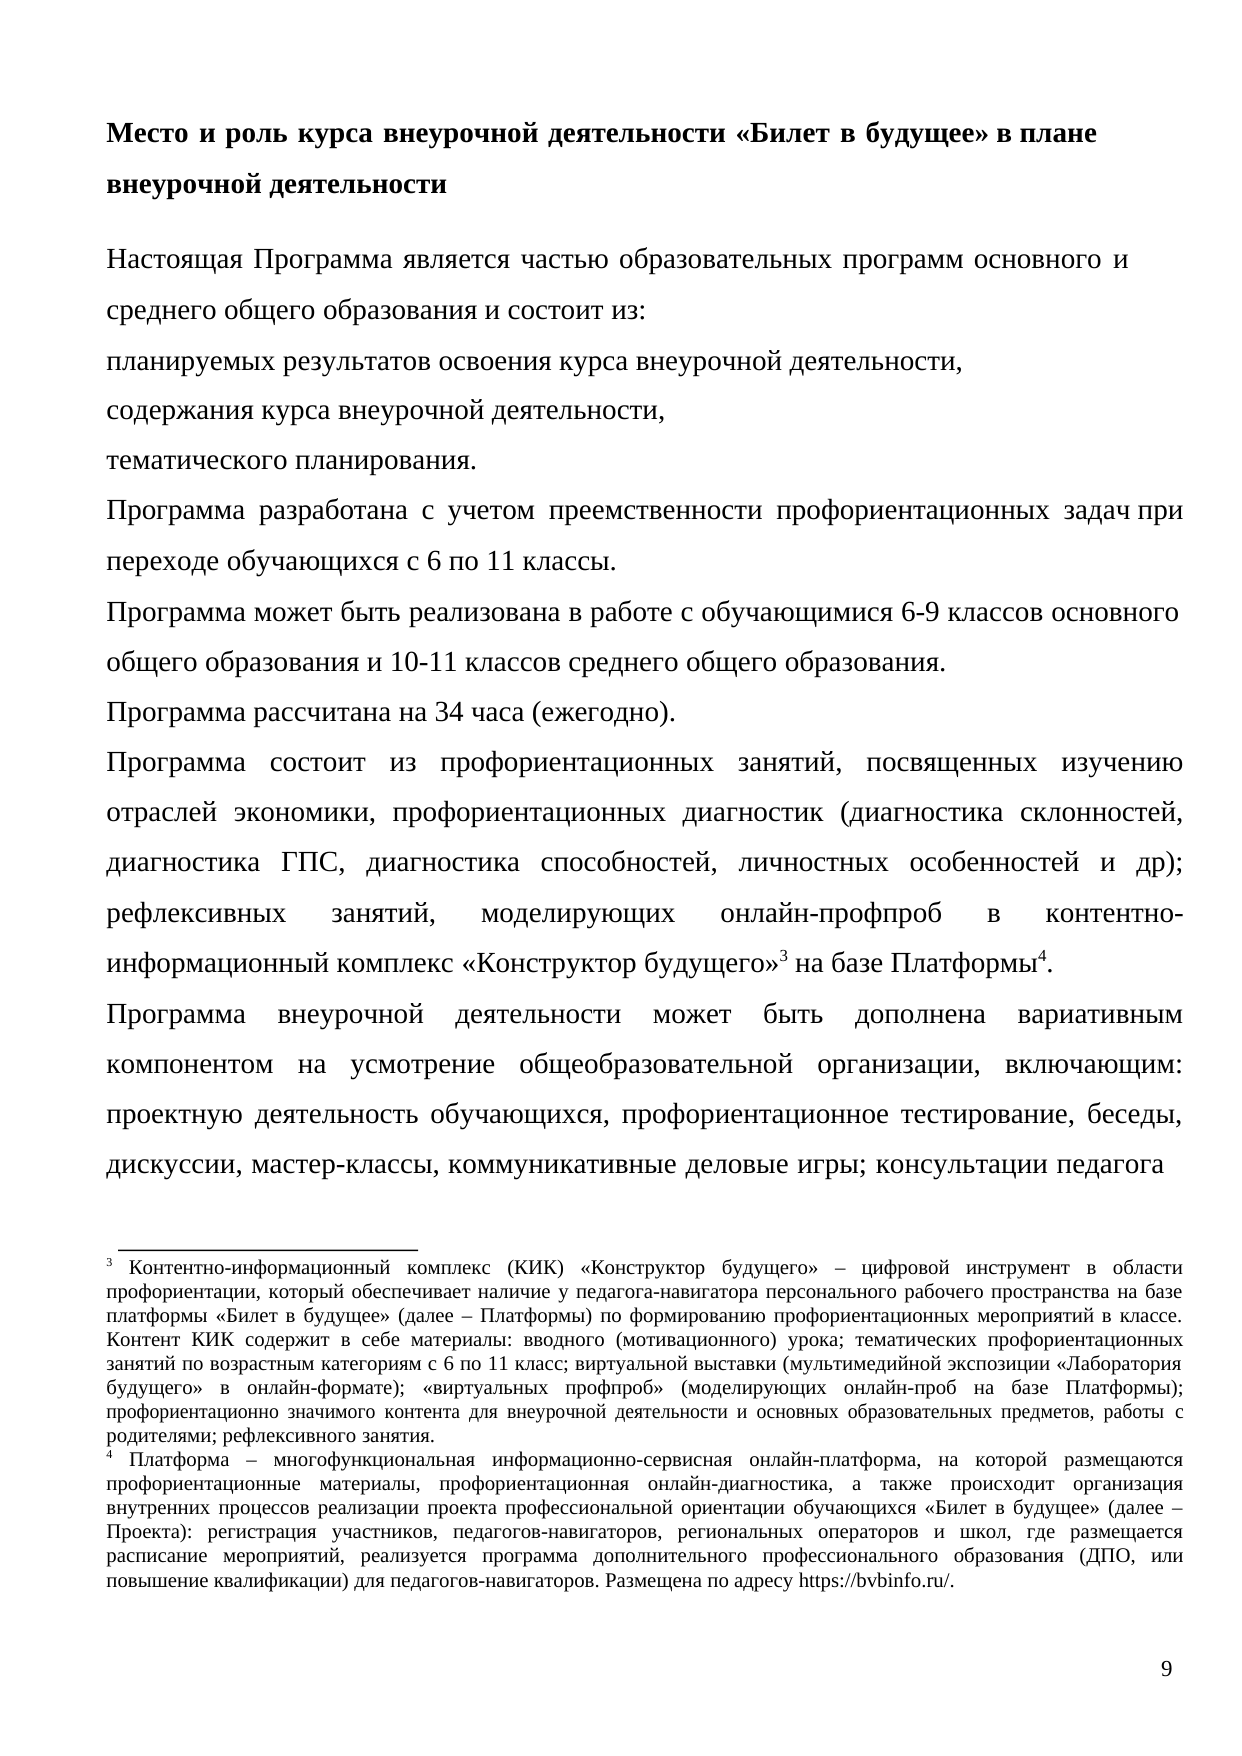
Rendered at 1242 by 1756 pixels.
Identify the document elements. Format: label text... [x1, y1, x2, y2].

text 4 Платформа – многофункциональная информационно-сервисная онлайн-платформа, на которой размещаются профориентационные материалы, профориентационная онлайн-диагностика, а также происходит организация внутренних процессов реализации проекта профессиональной ориентации обучающихся «Билет в будущее» (далее – Проекта): регистрация участников, педагогов-навигаторов, региональных операторов и школ, где размещается расписание мероприятий, реализуется программа дополнительного профессионального образования (ДПО, или повышение квалификации) для педагогов-навигаторов. Размещена по адресу https://bvbinfo.ru/. [106, 1447, 1183, 1592]
text Программа внеурочной деятельности может быть дополнена вариативным компонентом на усмотрение общеобразовательной организации, включающим: проектную деятельность обучающихся, профориентационное тестирование, беседы, дискуссии, мастер-классы, коммуникативные деловые игры; консультации педагога [106, 996, 1183, 1180]
text Программа рассчитана на 34 часа (ежегодно). [106, 694, 1204, 728]
text планируемых результатов освоения курса внеурочной деятельности, содержания курса внеурочной деятельности, [106, 343, 1052, 426]
text Программа состоит из профориентационных занятий, посвященных изучению отраслей экономики, профориентационных диагностик (диагностика склонностей, диагностика ГПС, диагностика способностей, личностных особенностей и др); рефлексивных занятий, моделирующих онлайн-профпроб в контентно- информационный комплекс «Конструктор будущего»3 на базе Платформы4. [106, 744, 1184, 979]
text 3 Контентно-информационный комплекс (КИК) «Конструктор будущего» – цифровой инструмент в области профориентации, который обеспечивает наличие у педагога-навигатора персонального рабочего пространства на базе платформы «Билет в будущее» (далее – Платформы) по формированию профориентационных мероприятий в классе. Контент КИК содержит в себе материалы: вводного (мотивационного) урока; тематических профориентационных занятий по возрастным категориям с 6 по 11 класс; виртуальной выставки (мультимедийной экспозиции «Лаборатория будущего» в онлайн-формате); «виртуальных профпроб» (моделирующих онлайн-проб на базе Платформы); профориентационно значимого контента для внеурочной деятельности и основных образовательных предметов, работы с родителями; рефлексивного занятия. [106, 1249, 1183, 1447]
subtitle Место и роль курса внеурочной деятельности «Билет в будущее» в плане внеурочной деятельности [106, 115, 1204, 199]
text Настоящая Программа является частью образовательных программ основного и среднего общего образования и состоит из: [106, 242, 1204, 326]
text Программа разработана с учетом преемственности профориентационных задач при переходе обучающихся с 6 по 11 классы. [106, 492, 1204, 577]
text тематического планирования. [106, 442, 1204, 476]
text Программа может быть реализована в работе с обучающимися 6-9 классов основного общего образования и 10-11 классов среднего общего образования. [106, 594, 1204, 677]
